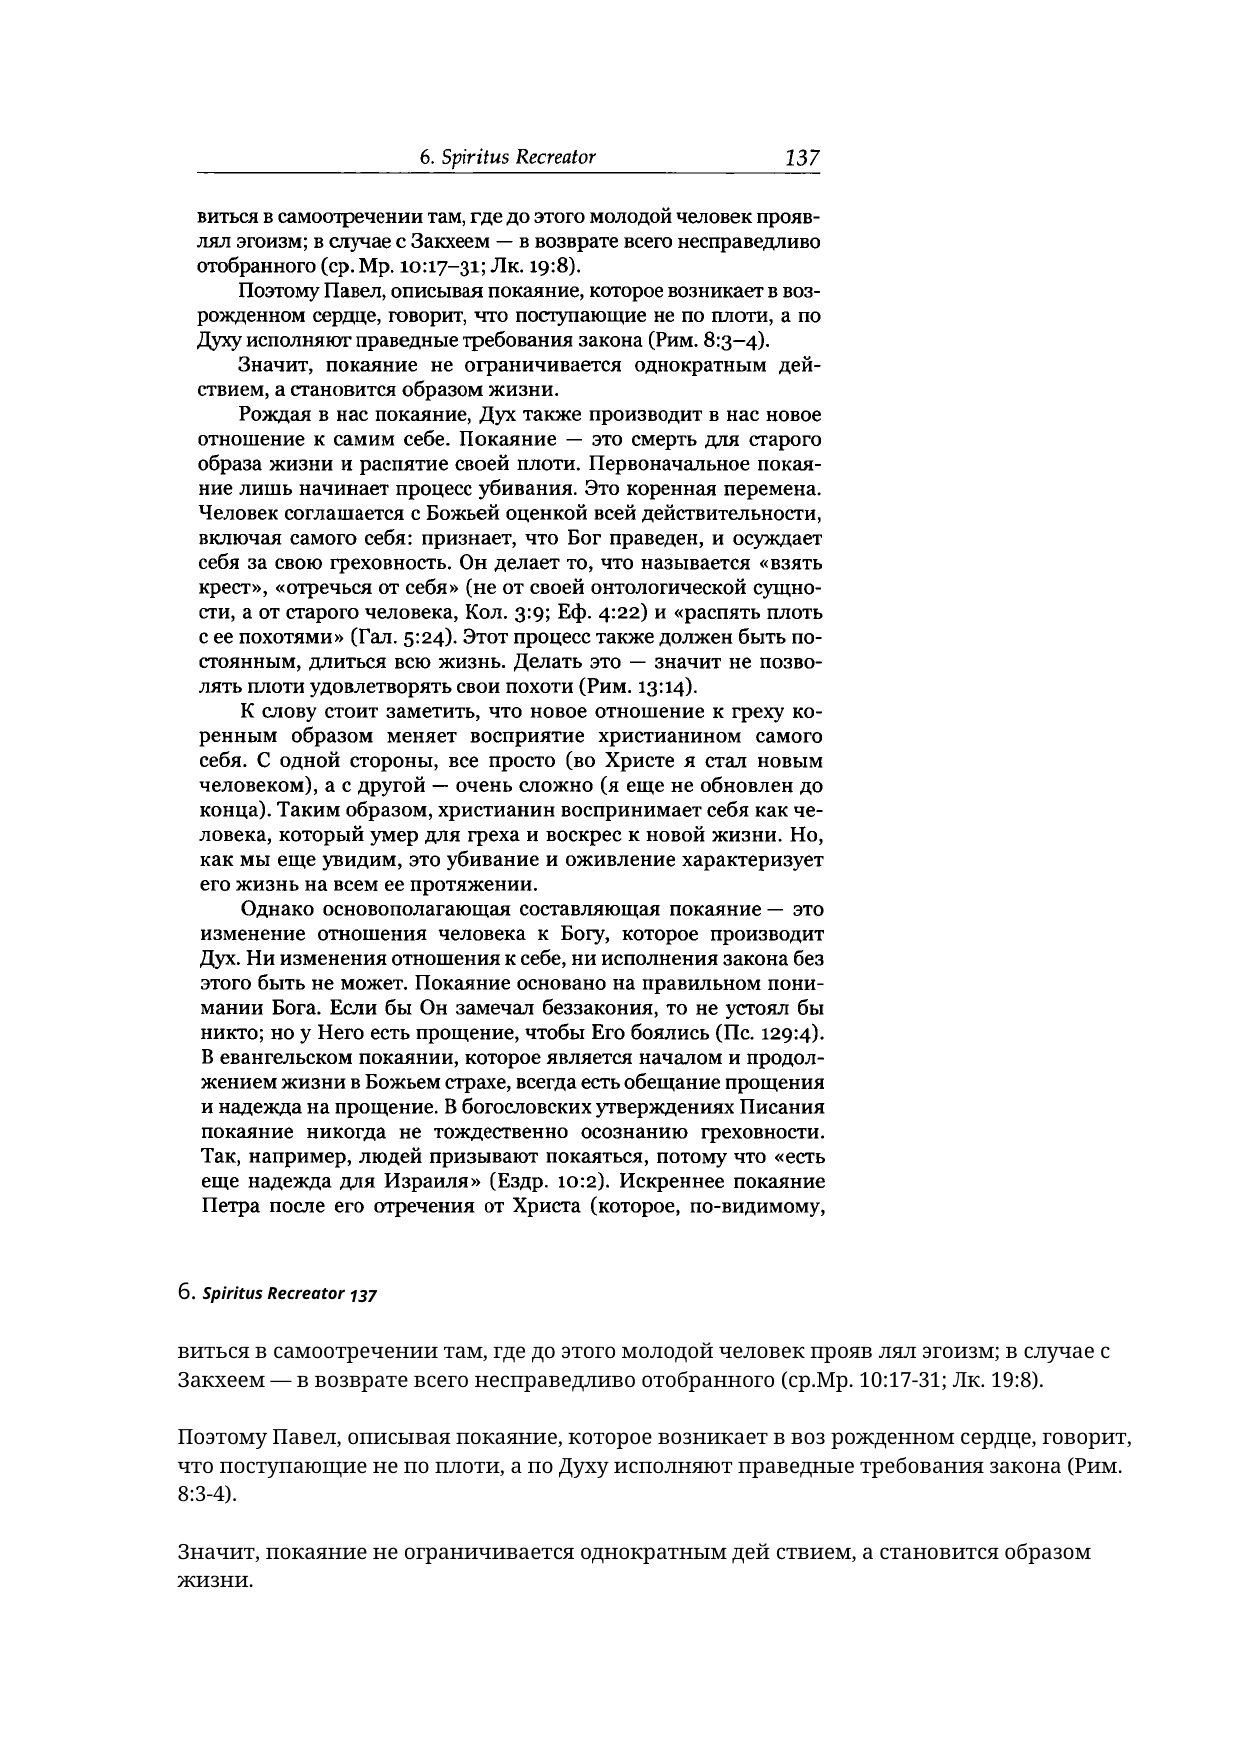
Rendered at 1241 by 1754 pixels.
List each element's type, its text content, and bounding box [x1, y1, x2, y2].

text виться в самоотречении там, где до этого молодой человек прояв лял эгоизм; в случае с Закхеем — в возврате всего несправедливо отобранного (ср.Мр. 10:17-31; Лк. 19:8). [177, 1336, 1152, 1393]
text 6. Spiritus Recreator 137 [177, 1275, 1152, 1307]
picture [177, 118, 850, 1246]
text Поэтому Павел, описывая покаяние, которое возникает в воз рожденном сердце, говорит, что поступающие не по плоти, а по Духу исполняют праведные требования закона (Рим. 8:3-4). [177, 1422, 1152, 1508]
text Значит, покаяние не ограничивается однократным дей ствием, а становится образом жизни. [177, 1537, 1152, 1594]
